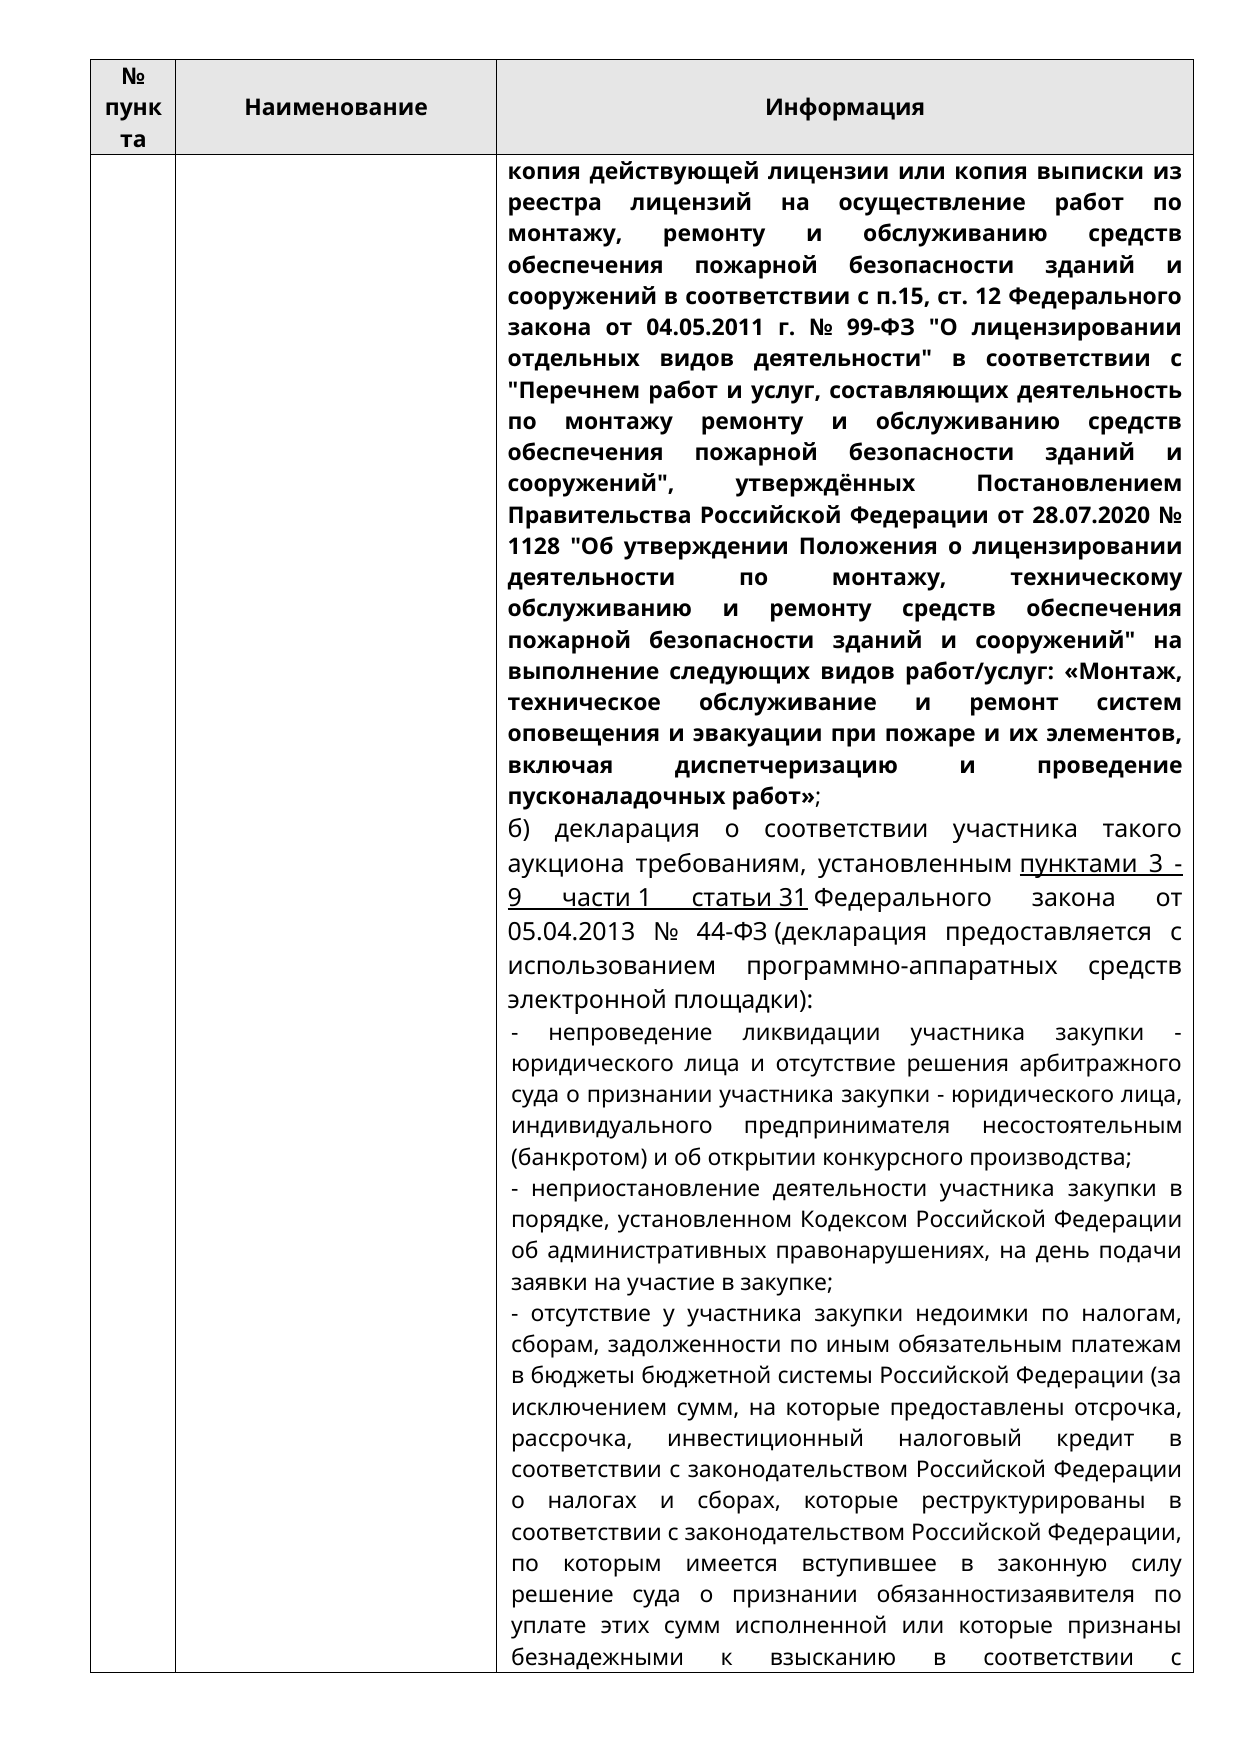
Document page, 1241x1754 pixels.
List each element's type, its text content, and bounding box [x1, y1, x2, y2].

table_header № пункта [91, 60, 175, 154]
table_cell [176, 155, 496, 1672]
table_header Наименование [176, 60, 496, 154]
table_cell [497, 155, 1193, 1672]
table_cell [91, 155, 175, 1672]
table_header Информация [497, 60, 1193, 154]
